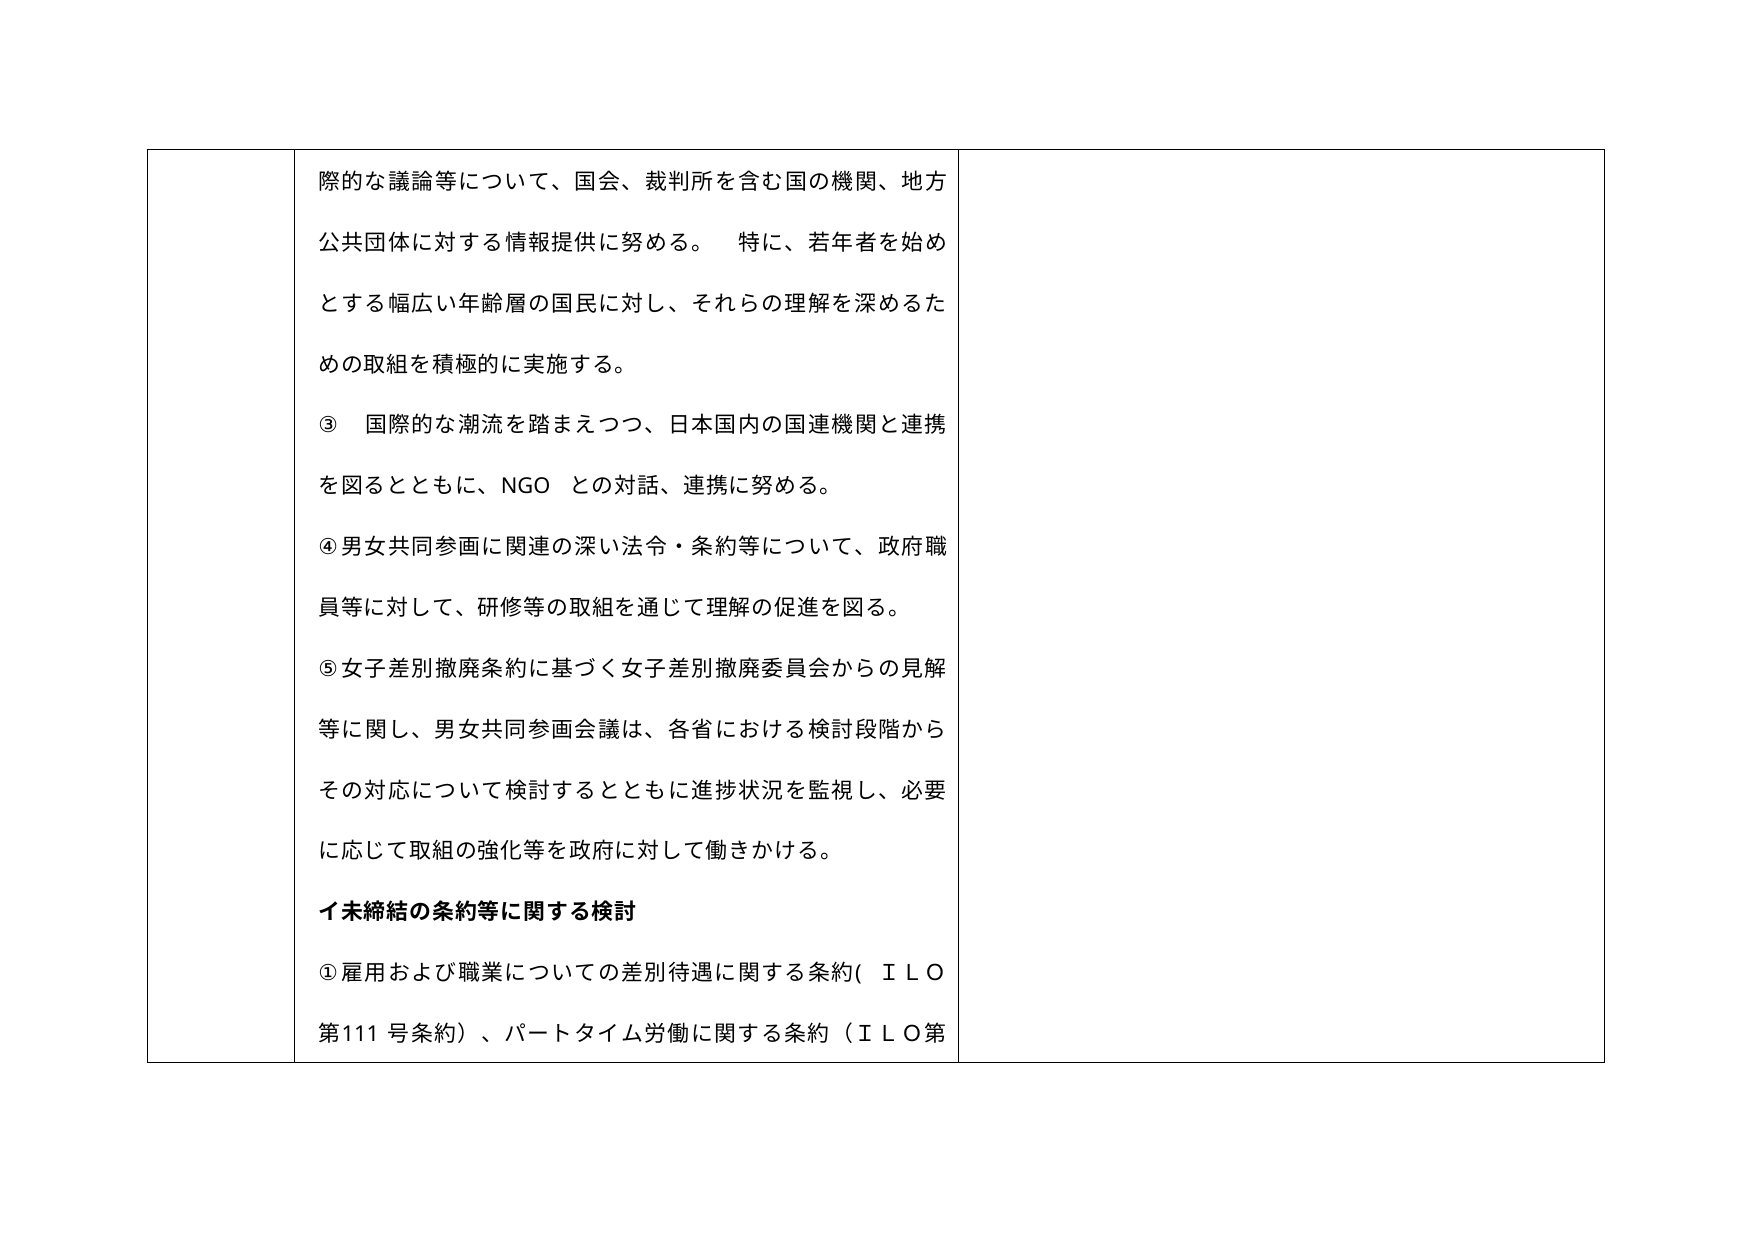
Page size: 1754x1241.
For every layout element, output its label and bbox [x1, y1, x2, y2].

table_cell [959, 150, 1604, 1062]
table_cell [148, 150, 294, 1062]
table_cell [295, 150, 958, 1062]
